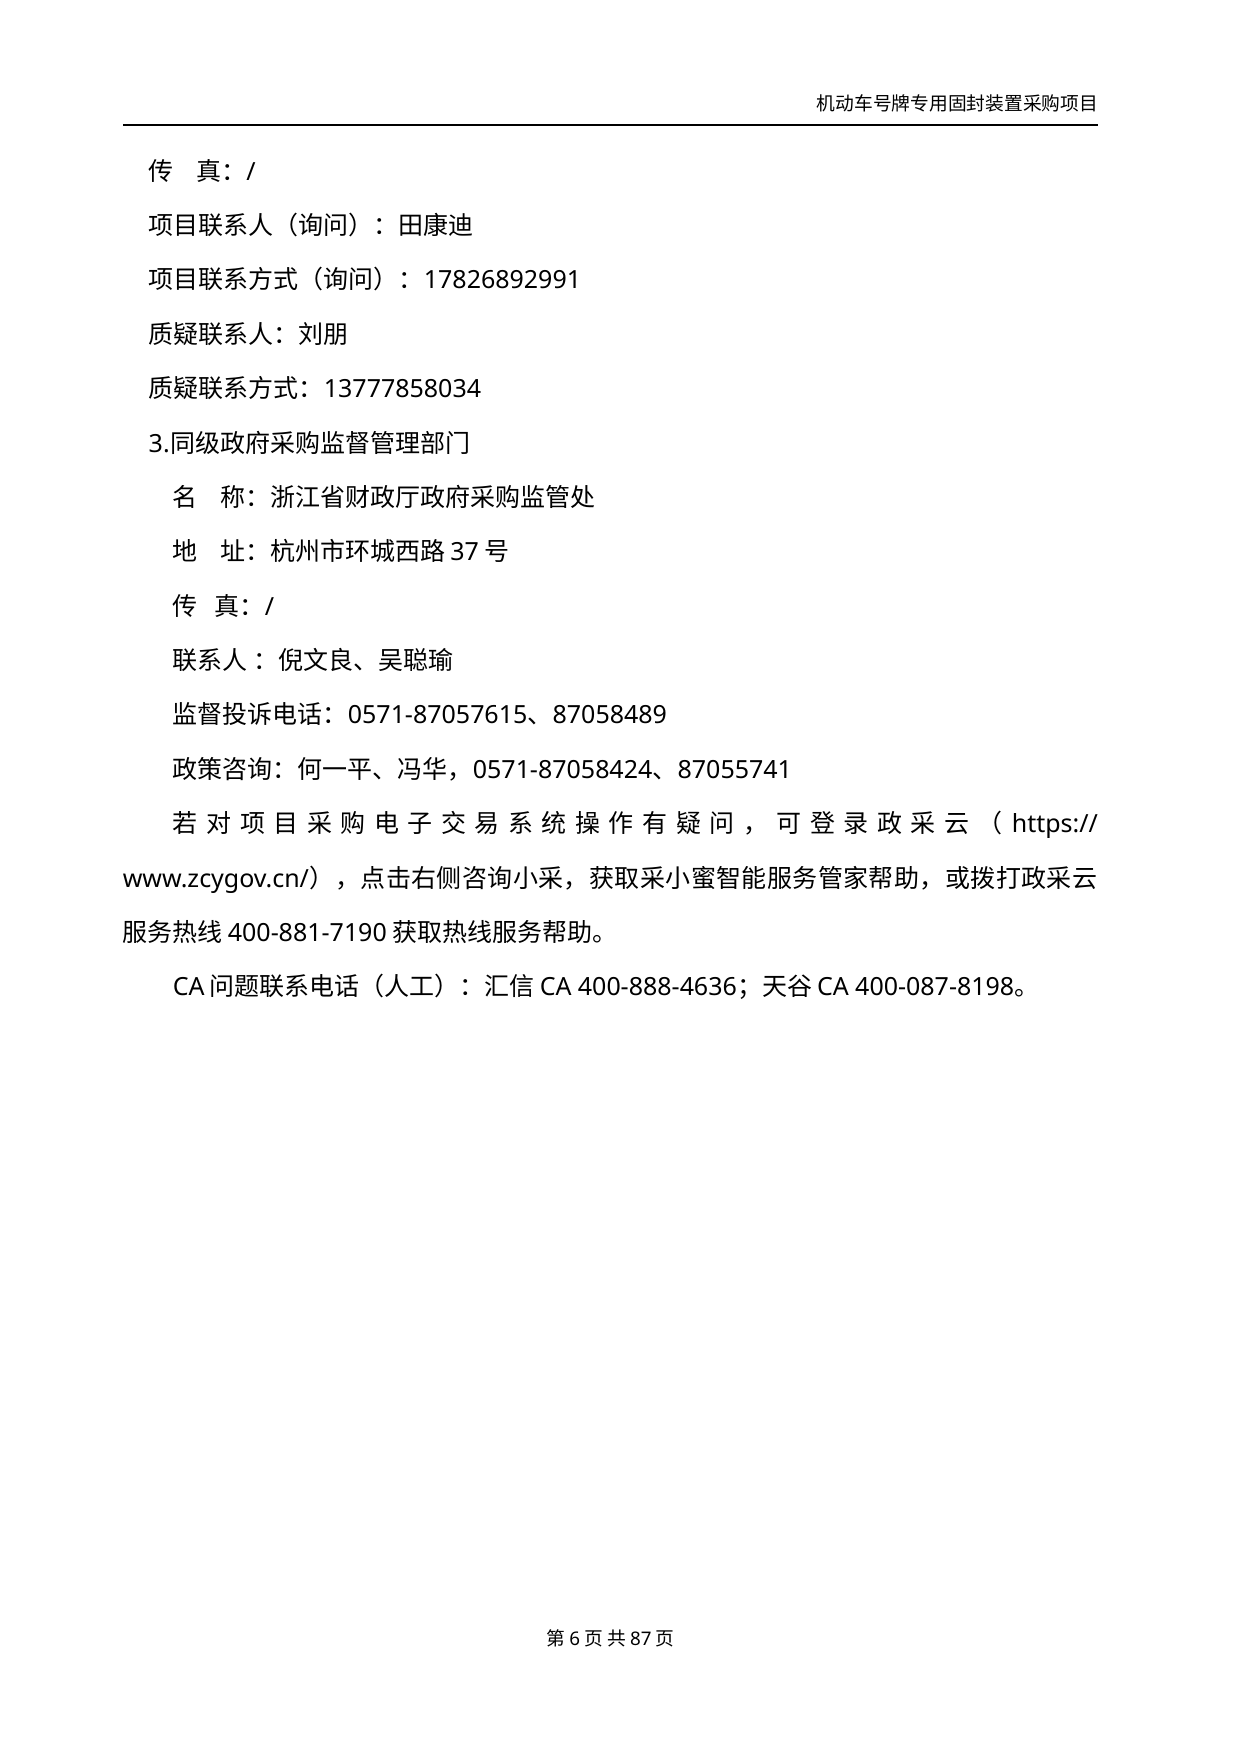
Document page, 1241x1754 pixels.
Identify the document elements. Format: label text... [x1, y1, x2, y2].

text 质疑联系人：刘朋 [123, 314, 1098, 351]
text 3.同级政府采购监督管理部门 [123, 423, 1098, 459]
text 传 真：/ [123, 151, 1098, 187]
text 项目联系方式（询问）：17826892991 [123, 260, 1098, 296]
text CA问题联系电话（人工）：汇信CA 400-888-4636；天谷CA 400-087-8198。 [123, 967, 1098, 1003]
text 监督投诉电话：0571-87057615、87058489 [123, 695, 1098, 731]
text 联系人 ：倪文良、吴聪瑜 [123, 641, 1098, 677]
text 传 真：/ [123, 586, 1098, 622]
text 质疑联系方式：13777858034 [123, 369, 1098, 405]
text 项目联系人（询问）：田康迪 [123, 206, 1098, 242]
text 若对项目采购电子交易系统操作有疑问，可登录政采云（https://www.zcygov.cn/），点击右侧咨询小采，获取采小蜜智能服务管家帮助，或拨打政采云服务热线400-881-7190获取热线服务帮助。 [123, 804, 1098, 949]
text 名 称：浙江省财政厅政府采购监管处 [123, 477, 1098, 514]
text 地 址：杭州市环城西路37号 [123, 532, 1098, 568]
text 政策咨询：何一平、冯华，0571-87058424、87055741 [123, 749, 1098, 786]
